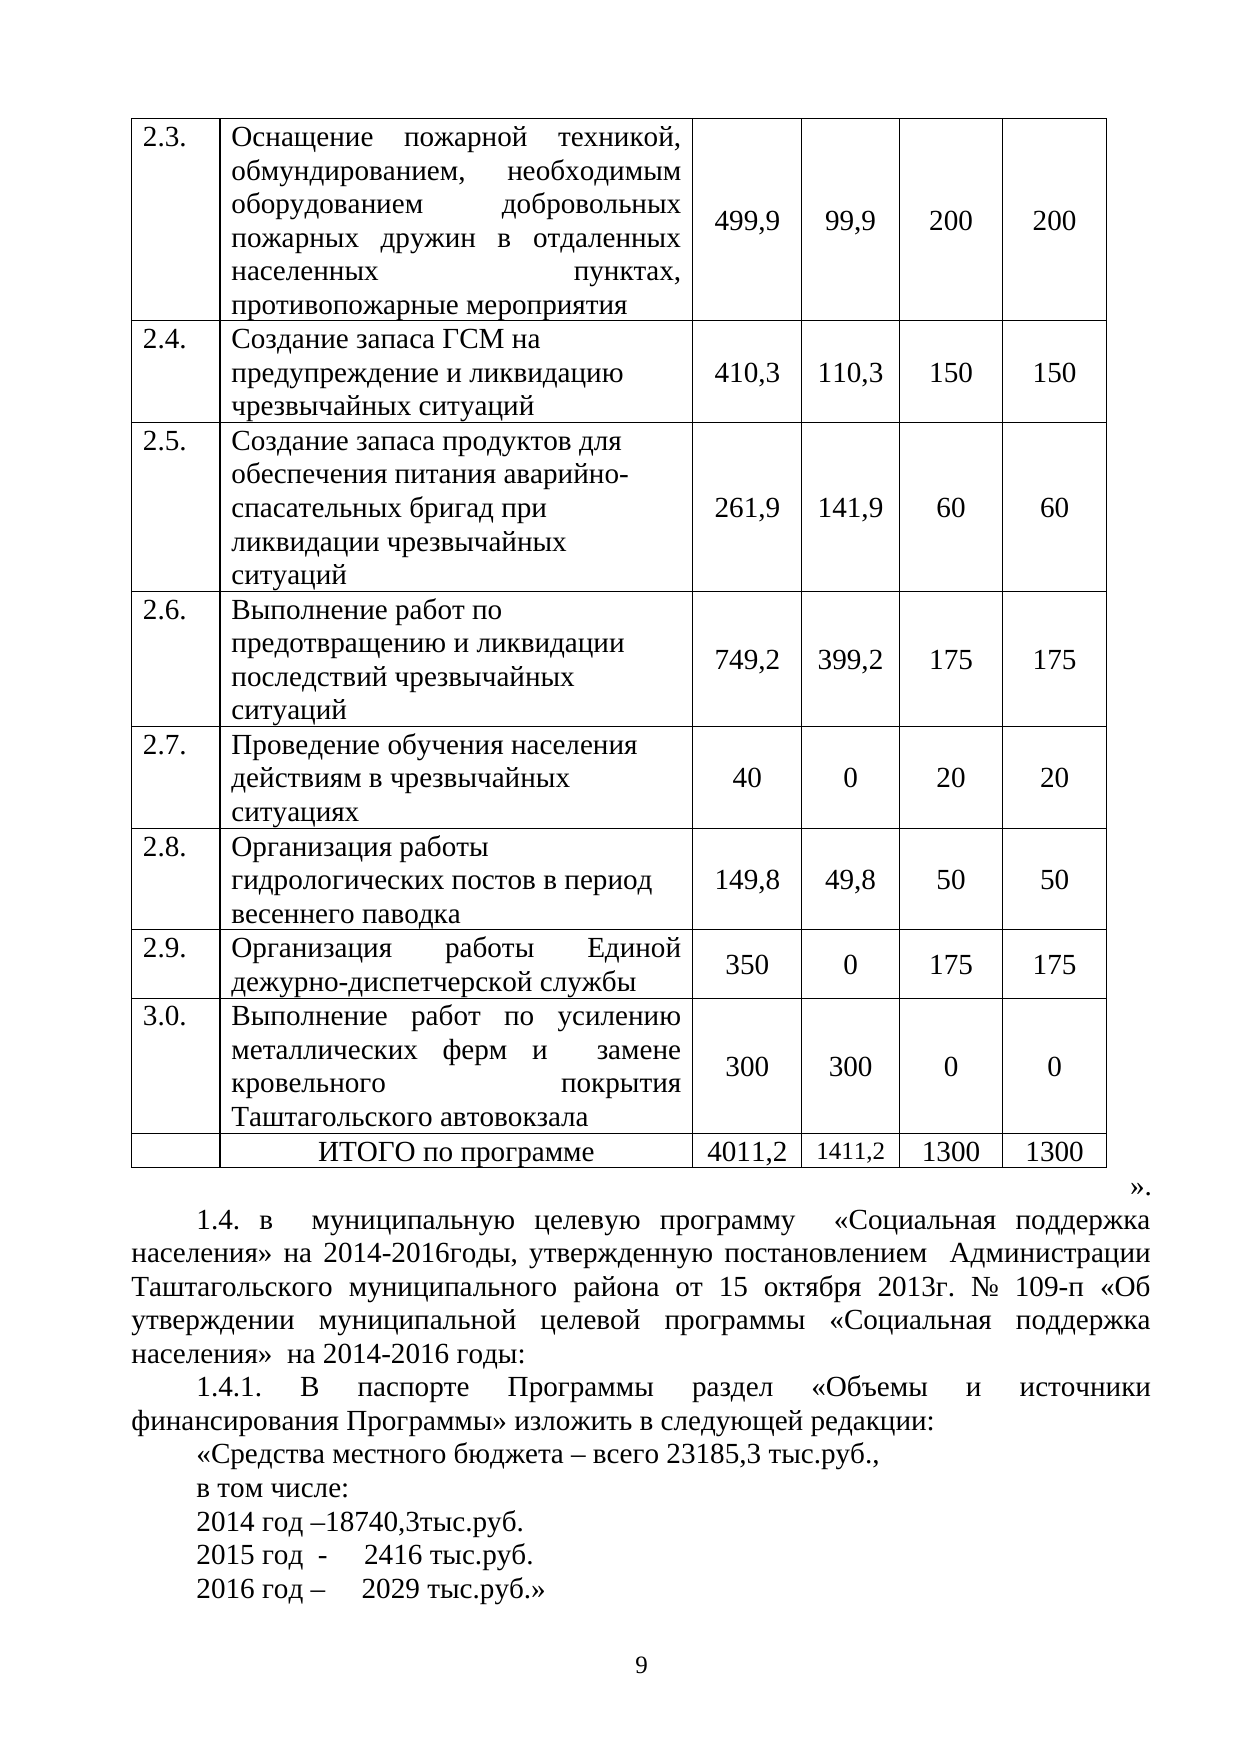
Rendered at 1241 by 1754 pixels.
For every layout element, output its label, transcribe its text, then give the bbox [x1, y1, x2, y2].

table_cell 175 [1003, 592, 1106, 726]
table_cell Выполнение работ по предотвращению и ликвидации последствий чрезвычайных ситуаций [221, 592, 692, 726]
table_cell 60 [900, 423, 1002, 591]
table_cell 150 [1003, 321, 1106, 422]
table_cell 20 [1003, 727, 1106, 828]
table_cell 150 [900, 321, 1002, 422]
table_cell Оснащение пожарной техникой, обмундированием, необходимым оборудованием добровольных пожарных дружин в отдаленных населенных пунктах, противопожарные мероприятия [221, 119, 692, 320]
text в том числе: [131, 1470, 1152, 1504]
text ». [131, 1168, 1152, 1202]
table_cell 300 [802, 999, 899, 1133]
table_cell 2.7. [132, 727, 219, 828]
table_cell 1300 [900, 1134, 1002, 1167]
table_cell 2.8. [132, 829, 219, 929]
table_cell 2.9. [132, 930, 219, 997]
text 2014 год –18740,3тыс.руб. [131, 1504, 1152, 1537]
table_cell 0 [1003, 999, 1106, 1133]
table_cell 20 [900, 727, 1002, 828]
table_cell 350 [693, 930, 801, 997]
table_cell 499,9 [693, 119, 801, 320]
table_cell 2.3. [132, 119, 219, 320]
table_cell ИТОГО по программе [221, 1134, 692, 1167]
text «Средства местного бюджета – всего 23185,3 тыс.руб., [131, 1437, 1152, 1470]
table_cell 1411,2 [802, 1134, 899, 1167]
table_cell 200 [900, 119, 1002, 320]
table_cell 3.0. [132, 999, 219, 1133]
table_cell 50 [900, 829, 1002, 929]
table_cell Организация работы гидрологических постов в период весеннего паводка [221, 829, 692, 929]
table_cell 175 [900, 930, 1002, 997]
table_cell 4011,2 [693, 1134, 801, 1167]
table_cell 50 [1003, 829, 1106, 929]
table_cell 1300 [1003, 1134, 1106, 1167]
table_cell Проведение обучения населения действиям в чрезвычайных ситуациях [221, 727, 692, 828]
table_cell Создание запаса ГСМ на предупреждение и ликвидацию чрезвычайных ситуаций [221, 321, 692, 422]
table_cell 2.6. [132, 592, 219, 726]
table_cell 0 [900, 999, 1002, 1133]
table_cell 60 [1003, 423, 1106, 591]
table_cell 399,2 [802, 592, 899, 726]
table_cell 0 [802, 727, 899, 828]
table_cell 261,9 [693, 423, 801, 591]
table_cell Выполнение работ по усилению металлических ферм и замене кровельного покрытия Таштагольского автовокзала [221, 999, 692, 1133]
table_cell 410,3 [693, 321, 801, 422]
table_cell [132, 1134, 219, 1167]
table_cell 2.5. [132, 423, 219, 591]
table_cell Организация работы Единой дежурно-диспетчерской службы [221, 930, 692, 997]
table_cell 300 [693, 999, 801, 1133]
table_cell 175 [900, 592, 1002, 726]
table_cell 99,9 [802, 119, 899, 320]
table_cell 749,2 [693, 592, 801, 726]
table_cell 2.4. [132, 321, 219, 422]
table_cell Создание запаса продуктов для обеспечения питания аварийно-спасательных бригад при ликвидации чрезвычайных ситуаций [221, 423, 692, 591]
table_cell 49,8 [802, 829, 899, 929]
text 2015 год - 2416 тыс.руб. [131, 1537, 1152, 1571]
text 2016 год – 2029 тыс.руб.» [131, 1571, 1152, 1604]
table_cell 200 [1003, 119, 1106, 320]
text 1.4.1. В паспорте Программы раздел «Объемы и источники финансирования Программы» изложить в следующей редакции: [131, 1369, 1152, 1437]
table_cell 149,8 [693, 829, 801, 929]
text 1.4. в муниципальную целевую программу «Социальная поддержка населения» на 2014-2016годы, утвержденную постановлением Администрации Таштагольского муниципального района от 15 октября 2013г. № 109-п «Об утверждении муниципальной целевой программы «Социальная поддержка населения» на 2014-2016 годы: [131, 1202, 1152, 1369]
table_cell 110,3 [802, 321, 899, 422]
table_cell 175 [1003, 930, 1106, 997]
table_cell 141,9 [802, 423, 899, 591]
table_cell 40 [693, 727, 801, 828]
table_cell 0 [802, 930, 899, 997]
